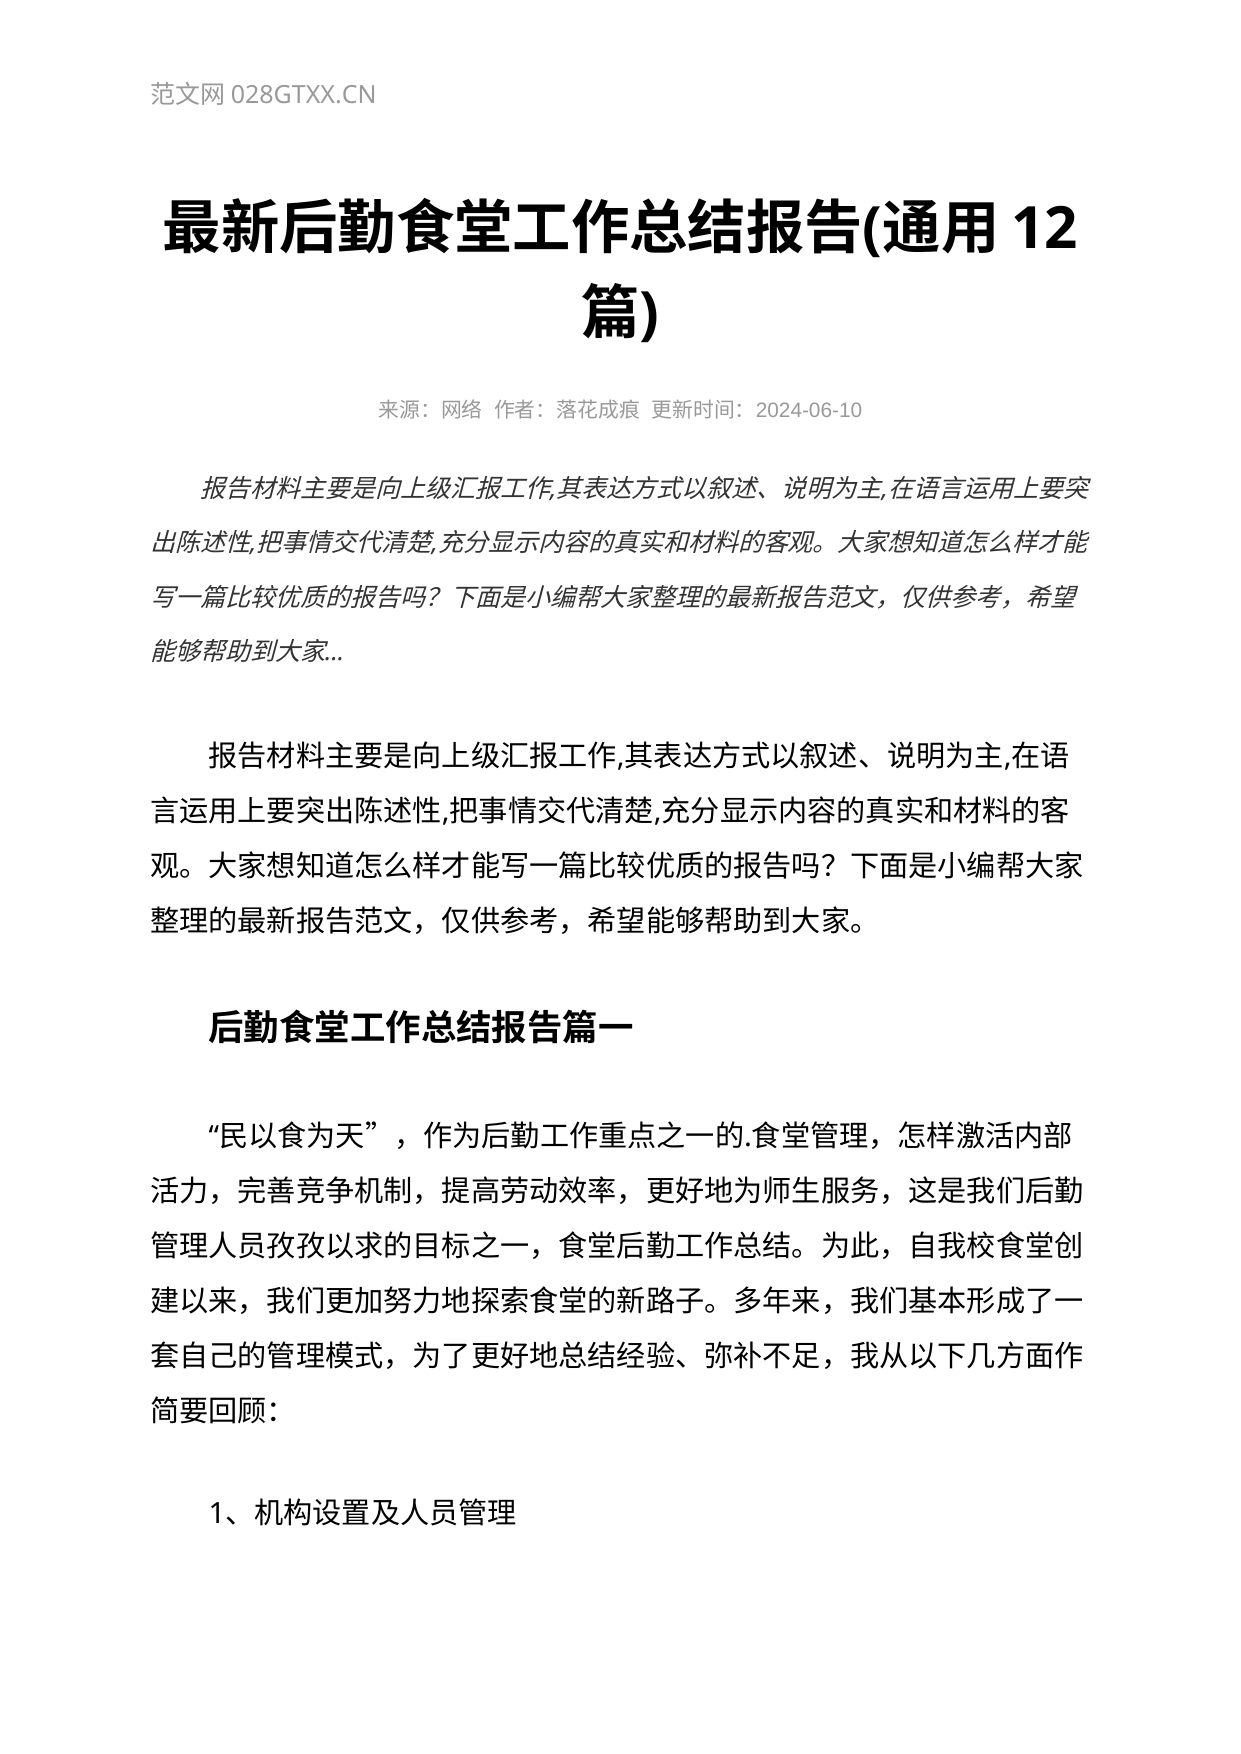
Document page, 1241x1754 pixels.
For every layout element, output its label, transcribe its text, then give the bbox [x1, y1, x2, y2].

text 1、机构设置及人员管理 [150, 1489, 1090, 1532]
text 报告材料主要是向上级汇报工作,其表达方式以叙述、说明为主,在语言运用上要突出陈述性,把事情交代清楚,充分显示内容的真实和材料的客观。大家想知道怎么样才能写一篇比较优质的报告吗？下面是小编帮大家整理的最新报告范文，仅供参考，希望能够帮助到大家。 [150, 733, 1090, 940]
subtitle 最新后勤食堂工作总结报告(通用12篇) [150, 181, 1090, 351]
text 报告材料主要是向上级汇报工作,其表达方式以叙述、说明为主,在语言运用上要突出陈述性,把事情交代清楚,充分显示内容的真实和材料的客观。大家想知道怎么样才能写一篇比较优质的报告吗？下面是小编帮大家整理的最新报告范文，仅供参考，希望能够帮助到大家... [150, 468, 1090, 668]
text “民以食为天”，作为后勤工作重点之一的.食堂管理，怎样激活内部活力，完善竞争机制，提高劳动效率，更好地为师生服务，这是我们后勤管理人员孜孜以求的目标之一，食堂后勤工作总结。为此，自我校食堂创建以来，我们更加努力地探索食堂的新路子。多年来，我们基本形成了一套自己的管理模式，为了更好地总结经验、弥补不足，我从以下几方面作简要回顾： [150, 1113, 1090, 1430]
text 来源：网络 作者：落花成痕 更新时间：2024-06-10 [150, 398, 1090, 422]
text 后勤食堂工作总结报告篇一 [150, 999, 1090, 1051]
